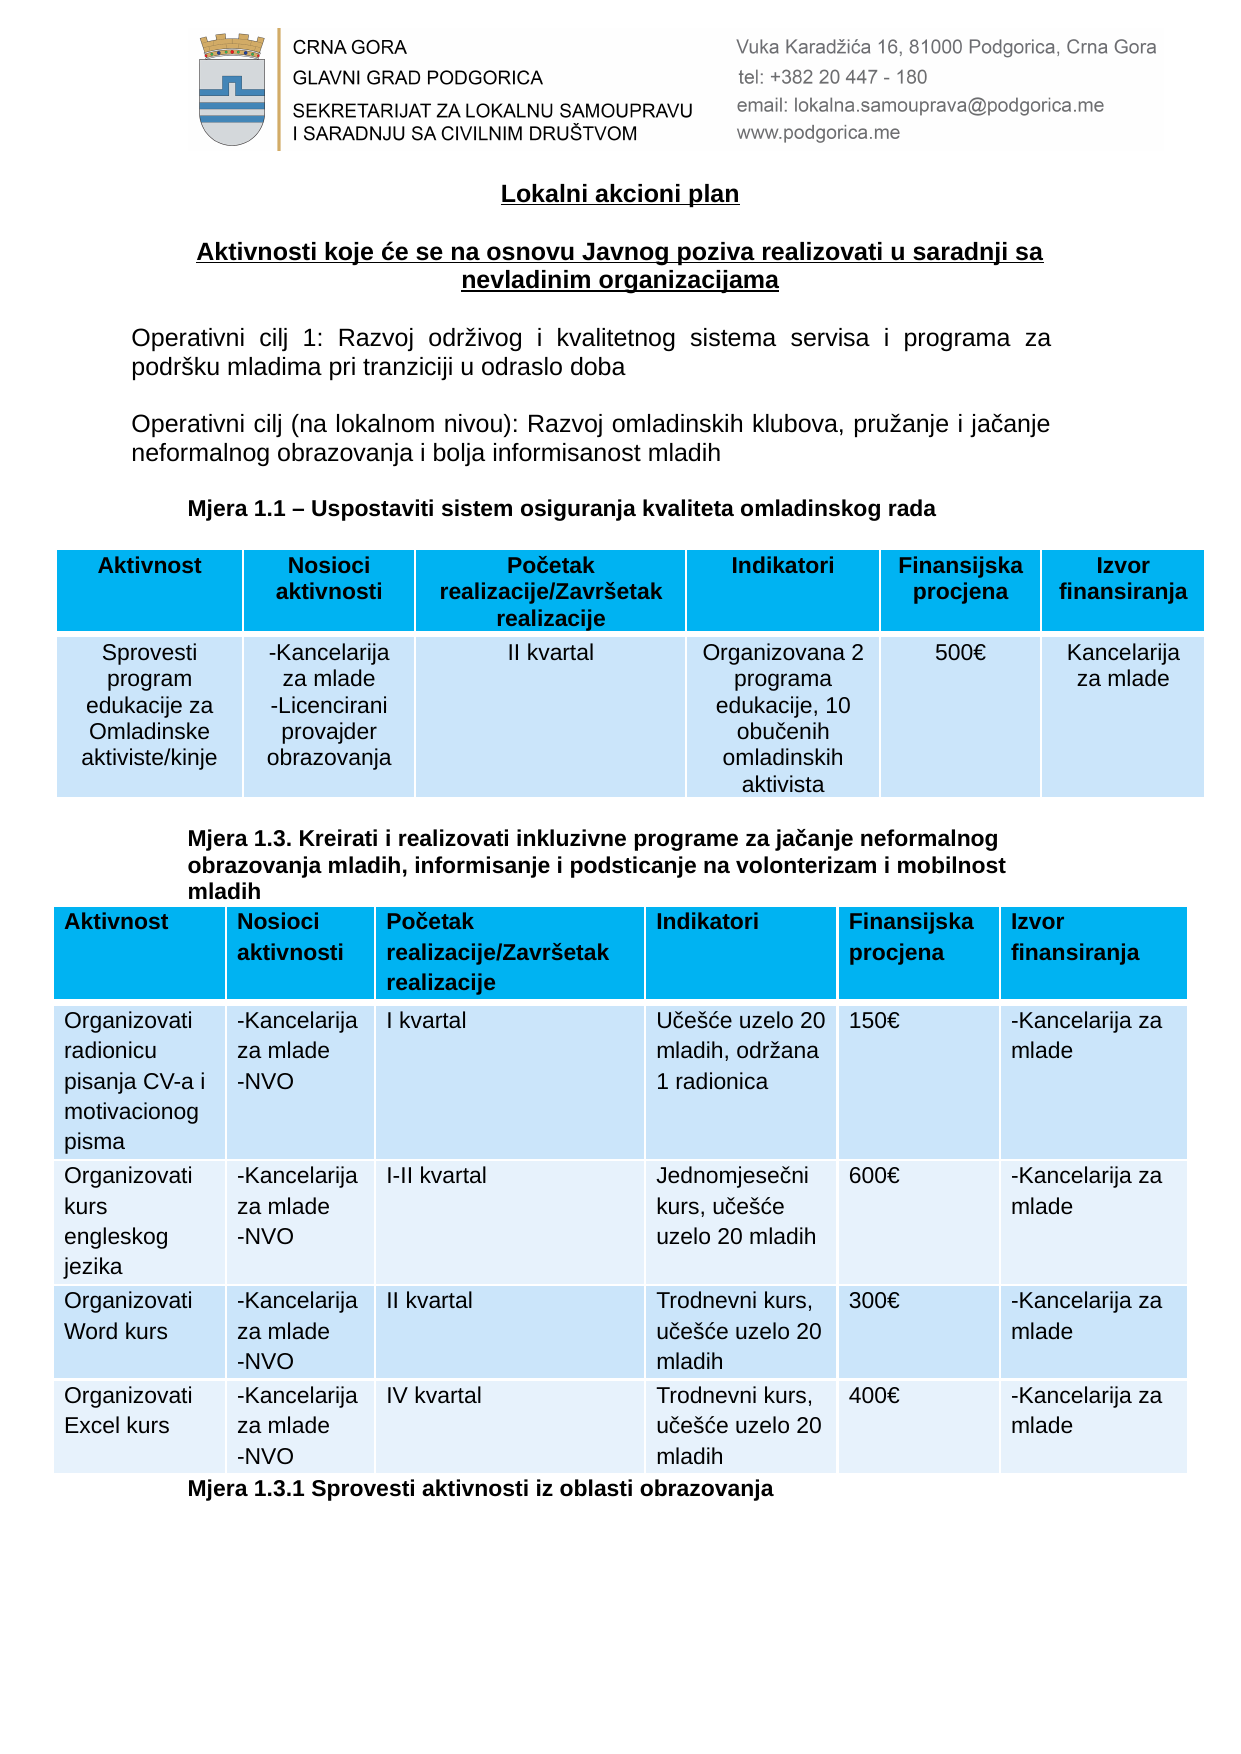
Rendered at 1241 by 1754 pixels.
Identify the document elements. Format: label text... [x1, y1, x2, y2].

table_cell Organizovana 2 programa edukacije, 10 obučenih omladinskih aktivista [687, 637, 879, 797]
table_cell Jednomjesečni kurs, učešće uzelo 20 mladih [646, 1161, 836, 1284]
table_cell Organizovati Excel kurs [54, 1381, 225, 1473]
text Mjera 1.3. Kreirati i realizovati inkluzivne programe za jačanje neformalnog obrazovanja mladih, informisanje i podsticanje na volonterizam i mobilnost mladih [187, 825, 1053, 904]
text Lokalni akcioni plan [187, 179, 1053, 208]
table_header Početak realizacije/Završetak realizacije [416, 550, 685, 631]
table_cell -Kancelarija za mlade -NVO [227, 1286, 374, 1378]
table_cell Organizovati Word kurs [54, 1286, 225, 1378]
table_cell II kvartal [416, 637, 685, 797]
table_cell -Kancelarija za mlade [1001, 1006, 1187, 1159]
text Operativni cilj (na lokalnom nivou): Razvoj omladinskih klubova, pružanje i jačanje neformalnog obrazovanja i bolja informisanost mladih [131, 409, 1053, 467]
table_cell Sprovesti program edukacije za Omladinske aktiviste/kinje [57, 637, 242, 797]
table_cell 600€ [839, 1161, 999, 1284]
table_header Nosioci aktivnosti [244, 550, 414, 631]
table_cell -Kancelarija za mlade [1001, 1161, 1187, 1284]
text Aktivnosti koje će se na osnovu Javnog poziva realizovati u saradnji sa nevladinim organizacijama [187, 237, 1053, 294]
table_cell Trodnevni kurs, učešće uzelo 20 mladih [646, 1286, 836, 1378]
table_cell Organizovati radionicu pisanja CV-a i motivacionog pisma [54, 1006, 225, 1159]
table_cell I kvartal [376, 1006, 644, 1159]
table_cell II kvartal [376, 1286, 644, 1378]
table_cell -Kancelarija za mlade -NVO [227, 1381, 374, 1473]
table_header Indikatori [646, 907, 836, 999]
table_cell -Kancelarija za mlade [1001, 1381, 1187, 1473]
text Mjera 1.3.1 Sprovesti aktivnosti iz oblasti obrazovanja [187, 1475, 1053, 1502]
table_cell Trodnevni kurs, učešće uzelo 20 mladih [646, 1381, 836, 1473]
table_header Početak realizacije/Završetak realizacije [376, 907, 644, 999]
table_cell IV kvartal [376, 1381, 644, 1473]
table_cell 300€ [839, 1286, 999, 1378]
text Operativni cilj 1: Razvoj održivog i kvalitetnog sistema servisa i programa za podršku mladima pri tranziciji u odraslo doba [131, 323, 1053, 380]
table_cell -Kancelarija za mlade -NVO [227, 1006, 374, 1159]
table_cell -Kancelarija za mlade -NVO [227, 1161, 374, 1284]
table_header Aktivnost [57, 550, 242, 631]
table_cell I-II kvartal [376, 1161, 644, 1284]
table_cell -Kancelarija za mlade [1001, 1286, 1187, 1378]
text Mjera 1.1 – Uspostaviti sistem osiguranja kvaliteta omladinskog rada [187, 495, 1053, 522]
table_header Aktivnost [54, 907, 225, 999]
table_header Finansijska procjena [839, 907, 999, 999]
table_cell 500€ [881, 637, 1040, 797]
table_header Indikatori [687, 550, 879, 631]
table_cell -Kancelarija za mlade -Licencirani provajder obrazovanja [244, 637, 414, 797]
table_cell Kancelarija za mlade [1042, 637, 1204, 797]
table_cell Učešće uzelo 20 mladih, održana 1 radionica [646, 1006, 836, 1159]
table_cell Organizovati kurs engleskog jezika [54, 1161, 225, 1284]
picture [187, 28, 1165, 151]
table_cell 400€ [839, 1381, 999, 1473]
table_header Izvor finansiranja [1042, 550, 1204, 631]
table_cell 150€ [839, 1006, 999, 1159]
table_header Izvor finansiranja [1001, 907, 1187, 999]
table_header Nosioci aktivnosti [227, 907, 374, 999]
table_header Finansijska procjena [881, 550, 1040, 631]
